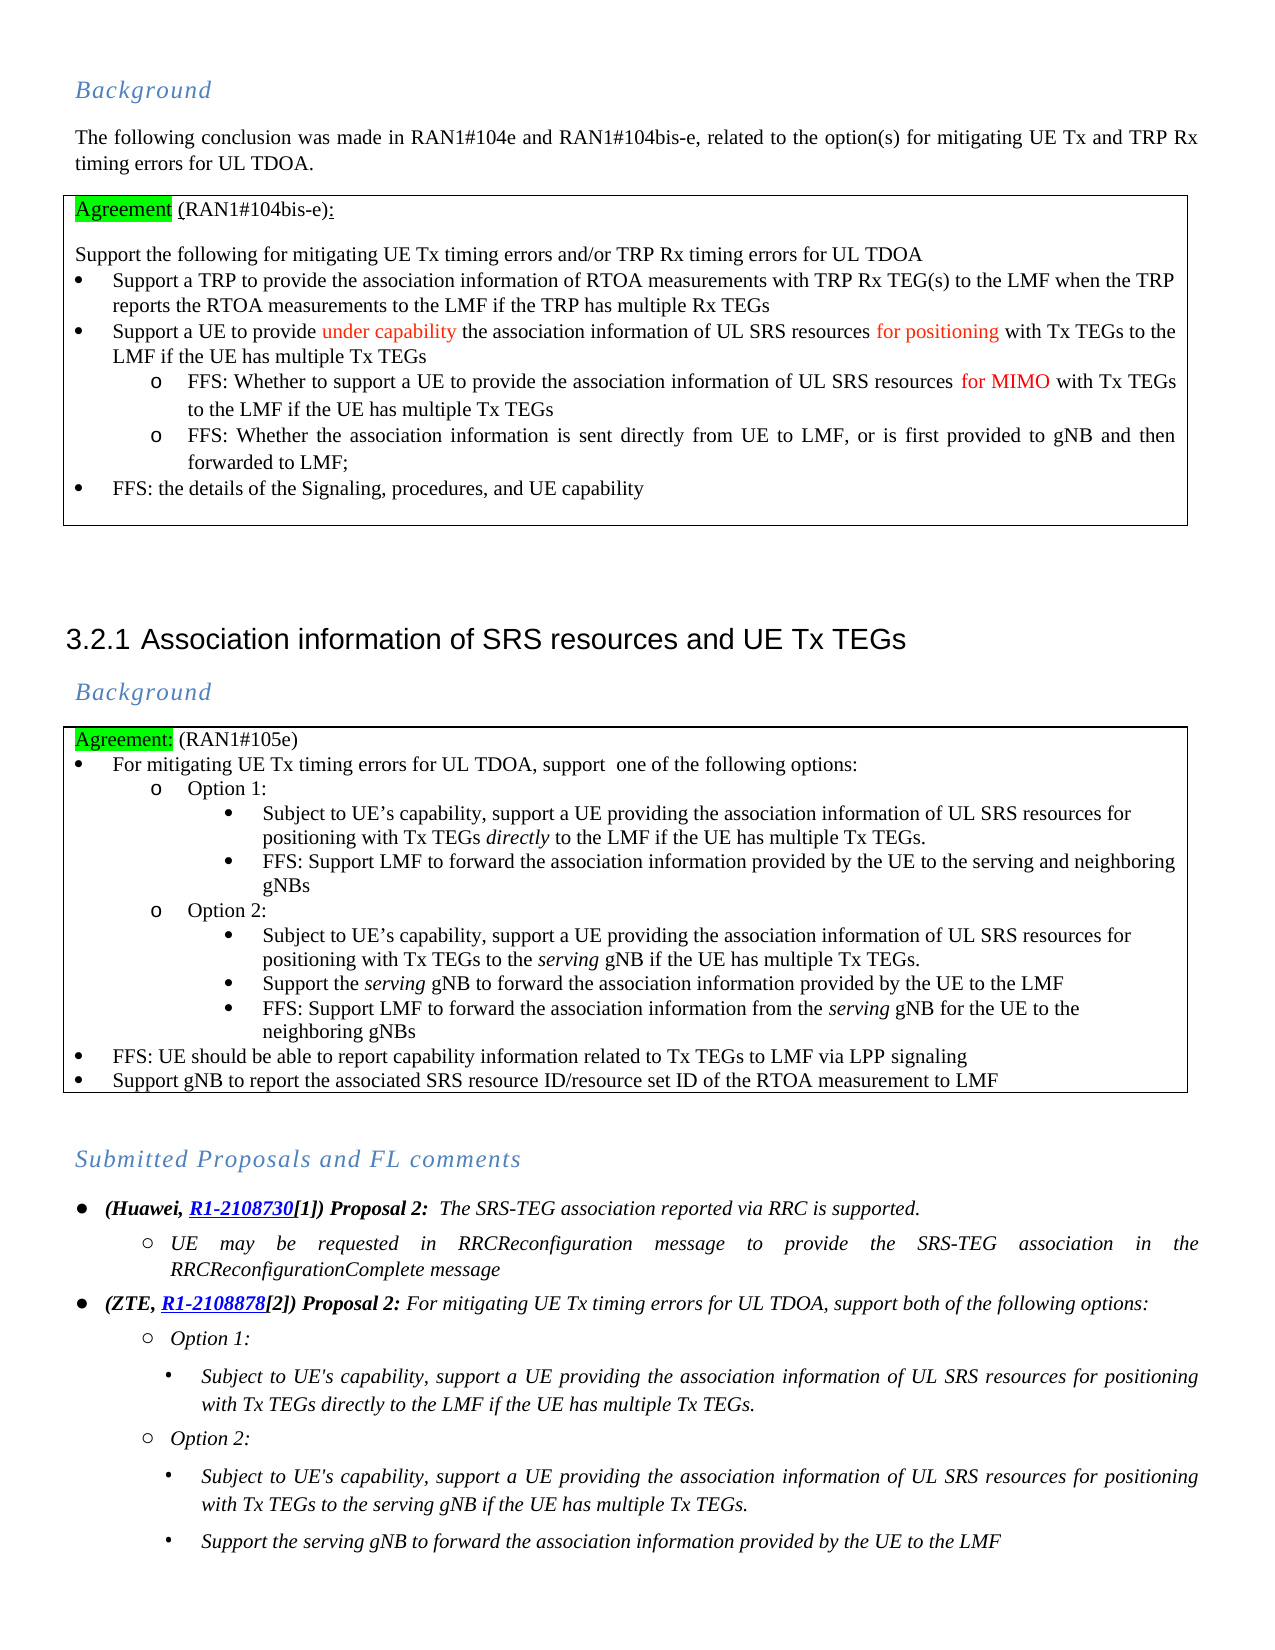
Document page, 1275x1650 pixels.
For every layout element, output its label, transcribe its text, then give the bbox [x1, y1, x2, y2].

list Support the serving gNB to forward the association information provided by the UE to the LMF [164, 1524, 1200, 1555]
list (Huawei, R1-2108730[1]) Proposal 2: The SRS-TEG association reported via RRC is supported. [75, 1194, 1200, 1221]
subtitle Submitted Proposals and FL comments [75, 1144, 1200, 1173]
list UE may be requested in RRCReconfiguration message to provide the SRS-TEG association in the RRCReconfigurationComplete message [141, 1229, 1200, 1281]
list Option 1: [141, 1324, 1200, 1351]
subtitle Background [75, 677, 1200, 705]
list Subject to UE's capability, support a UE providing the association information of UL SRS resources for positioning with Tx TEGs directly to the LMF if the UE has multiple Tx TEGs. [164, 1359, 1200, 1416]
table_header Agreement (RAN1#104bis-e): Support the following for mitigating UE Tx timing errors and/or TRP Rx timing errors for UL TDOA Support a TRP to provide the association information of RTOA measurements with TRP Rx TEG(s) to the LMF when the TRP reports the RTOA measurements to the LMF if the TRP has multiple Rx TEGs Support a UE to provide under capability the association information of UL SRS resources for positioning with Tx TEGs to the LMF if the UE has multiple Tx TEGs FFS: Whether to support a UE to provide the association information of UL SRS resources for MIMO with Tx TEGs to the LMF if the UE has multiple Tx TEGs FFS: Whether the association information is sent directly from UE to LMF, or is first provided to gNB and then forwarded to LMF; FFS: the details of the Signaling, procedures, and UE capability [64, 196, 1187, 525]
subtitle Association information of SRS resources and UE Tx TEGs [66, 622, 1200, 655]
subtitle Background [75, 75, 1200, 104]
list (ZTE, R1-2108878[2]) Proposal 2: For mitigating UE Tx timing errors for UL TDOA, support both of the following options: [75, 1289, 1200, 1316]
list Option 2: [141, 1424, 1200, 1451]
text The following conclusion was made in RAN1#104e and RAN1#104bis-e, related to the option(s) for mitigating UE Tx and TRP Rx timing errors for UL TDOA. [75, 125, 1200, 175]
table_header Agreement: (RAN1#105e) For mitigating UE Tx timing errors for UL TDOA, support one of the following options: Option 1: Subject to UE’s capability, support a UE providing the association information of UL SRS resources for positioning with Tx TEGs directly to the LMF if the UE has multiple Tx TEGs. FFS: Support LMF to forward the association information provided by the UE to the serving and neighboring gNBs Option 2: Subject to UE’s capability, support a UE providing the association information of UL SRS resources for positioning with Tx TEGs to the serving gNB if the UE has multiple Tx TEGs. Support the serving gNB to forward the association information provided by the UE to the LMF FFS: Support LMF to forward the association information from the serving gNB for the UE to the neighboring gNBs FFS: UE should be able to report capability information related to Tx TEGs to LMF via LPP signaling Support gNB to report the associated SRS resource ID/resource set ID of the RTOA measurement to LMF [64, 728, 1187, 1092]
